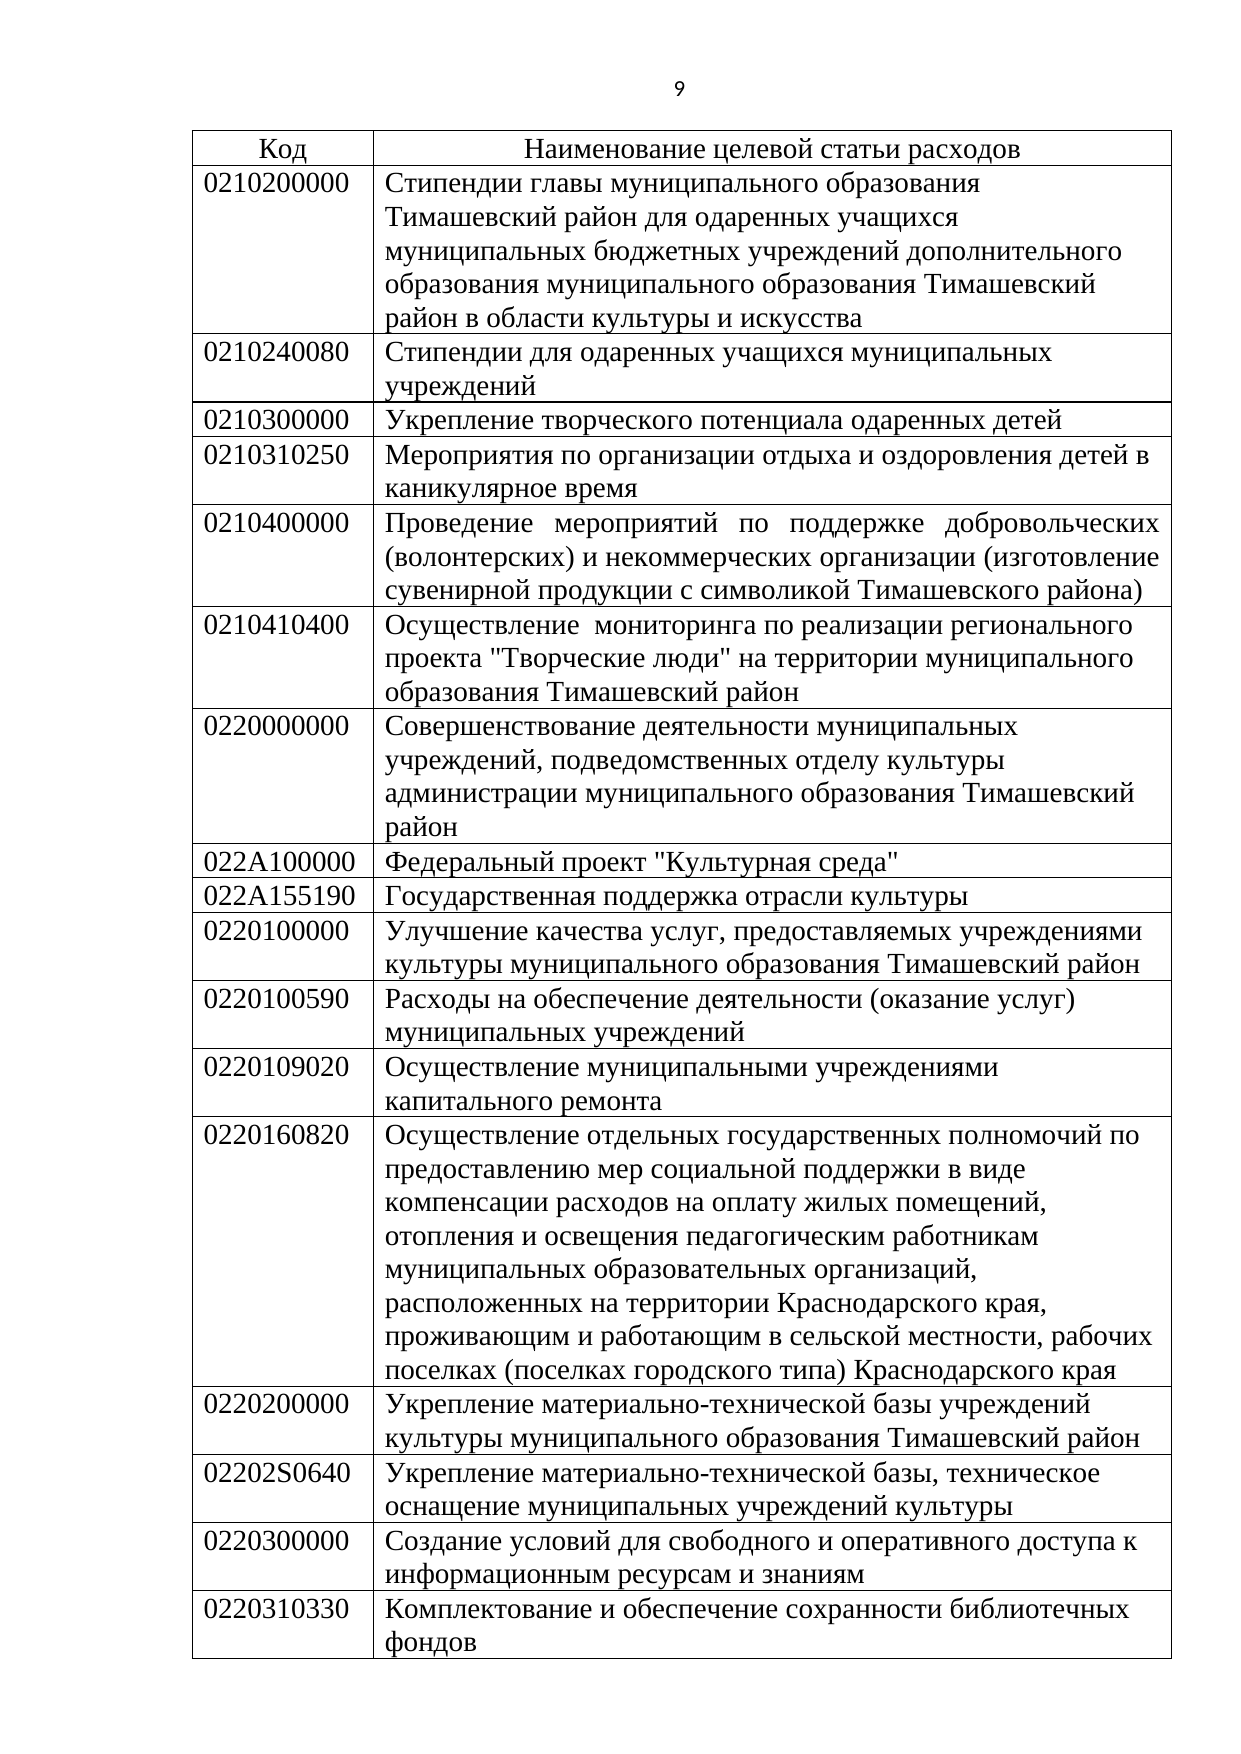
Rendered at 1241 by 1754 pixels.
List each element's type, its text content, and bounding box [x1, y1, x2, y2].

table_cell 0220109020 [193, 1049, 373, 1116]
table_cell Создание условий для свободного и оперативного доступа к информационным ресурсам и знаниям [374, 1523, 1171, 1590]
table_cell Осуществление отдельных государственных полномочий по предоставлению мер социальной поддержки в виде компенсации расходов на оплату жилых помещений, отопления и освещения педагогическим работникам муниципальных образовательных организаций, расположенных на территории Краснодарского края, проживающим и работающим в сельской местности, рабочих поселках (поселках городского типа) Краснодарского края [374, 1117, 1171, 1386]
table_cell Осуществление муниципальными учреждениями капитального ремонта [374, 1049, 1171, 1116]
table_cell Стипендии для одаренных учащихся муниципальных учреждений [374, 334, 1171, 401]
table_cell 0220100590 [193, 981, 373, 1048]
table_cell 022А100000 [193, 844, 373, 877]
table_cell 0210300000 [193, 403, 373, 436]
table_cell Осуществление мониторинга по реализации регионального проекта "Творческие люди" на территории муниципального образования Тимашевский район [374, 607, 1171, 707]
table_cell Мероприятия по организации отдыха и оздоровления детей в каникулярное время [374, 437, 1171, 504]
table_cell Укрепление творческого потенциала одаренных детей [374, 403, 1171, 436]
table_cell 0210400000 [193, 505, 373, 606]
table_cell 022А155190 [193, 878, 373, 912]
table_header Наименование целевой статьи расходов [374, 131, 1171, 164]
table_cell Государственная поддержка отрасли культуры [374, 878, 1171, 912]
table_cell 0210240080 [193, 334, 373, 401]
table_cell 0210310250 [193, 437, 373, 504]
table_cell Федеральный проект "Культурная среда" [374, 844, 1171, 877]
table_cell Совершенствование деятельности муниципальных учреждений, подведомственных отделу культуры администрации муниципального образования Тимашевский район [374, 709, 1171, 843]
table_cell 0210200000 [193, 166, 373, 333]
table_cell Укрепление материально-технической базы учреждений культуры муниципального образования Тимашевский район [374, 1387, 1171, 1454]
table_cell 0220200000 [193, 1387, 373, 1454]
table_cell 0220100000 [193, 913, 373, 980]
table_cell 0220160820 [193, 1117, 373, 1386]
table_cell Укрепление материально-технической базы, техническое оснащение муниципальных учреждений культуры [374, 1455, 1171, 1522]
table_cell Улучшение качества услуг, предоставляемых учреждениями культуры муниципального образования Тимашевский район [374, 913, 1171, 980]
table_cell 0220310330 [193, 1591, 373, 1658]
table_header Код [193, 131, 373, 164]
table_cell Расходы на обеспечение деятельности (оказание услуг) муниципальных учреждений [374, 981, 1171, 1048]
table_cell 0220300000 [193, 1523, 373, 1590]
table_cell Проведение мероприятий по поддержке добровольческих (волонтерских) и некоммерческих организации (изготовление сувенирной продукции с символикой Тимашевского района) [374, 505, 1171, 606]
table_cell 02202S0640 [193, 1455, 373, 1522]
table_cell 0220000000 [193, 709, 373, 843]
table_cell 0210410400 [193, 607, 373, 707]
table_cell Стипендии главы муниципального образования Тимашевский район для одаренных учащихся муниципальных бюджетных учреждений дополнительного образования муниципального образования Тимашевский район в области культуры и искусства [374, 166, 1171, 333]
table_cell Комплектование и обеспечение сохранности библиотечных фондов [374, 1591, 1171, 1658]
